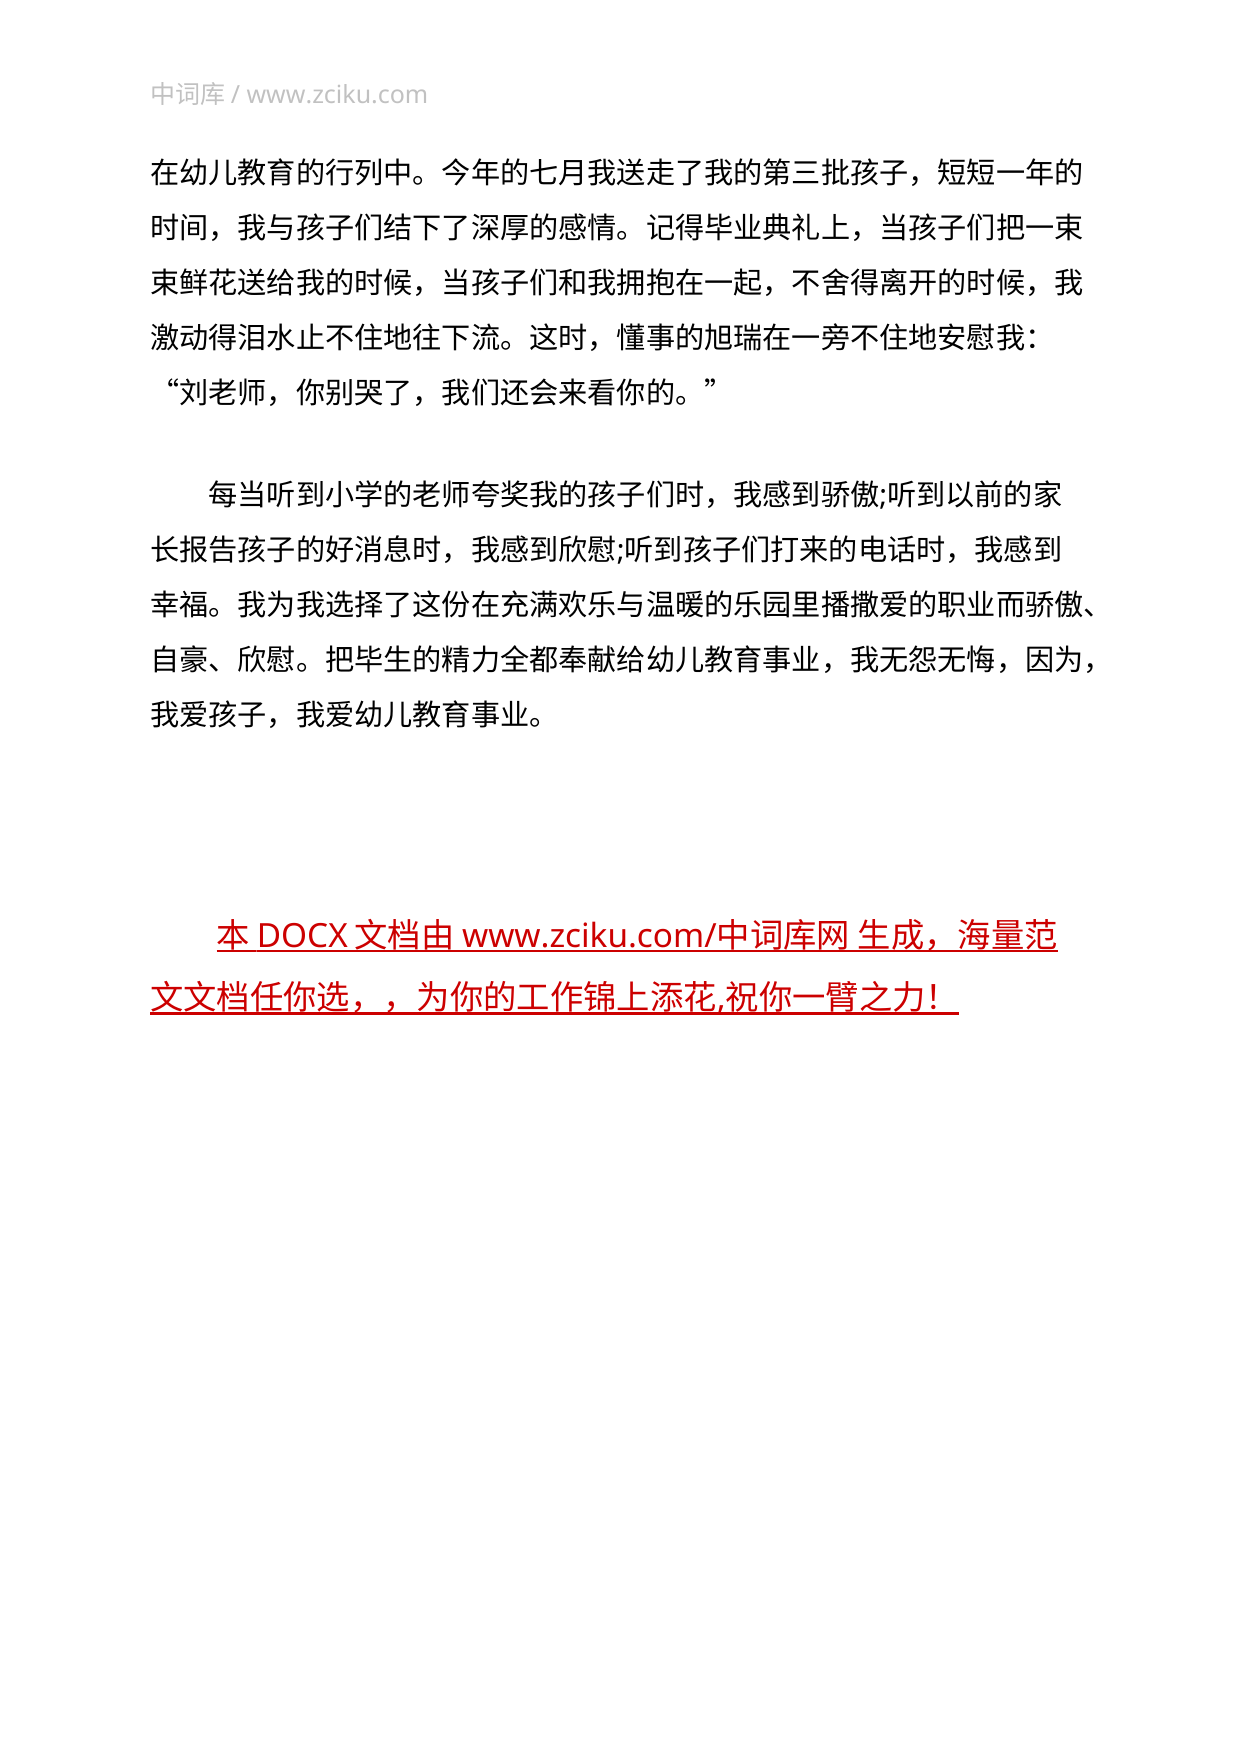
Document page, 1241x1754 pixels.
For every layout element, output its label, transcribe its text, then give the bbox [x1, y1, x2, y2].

text 每当听到小学的老师夸奖我的孩子们时，我感到骄傲;听到以前的家长报告孩子的好消息时，我感到欣慰;听到孩子们打来的电话时，我感到幸福。我为我选择了这份在充满欢乐与温暖的乐园里播撒爱的职业而骄傲、自豪、欣慰。把毕生的精力全都奉献给幼儿教育事业，我无怨无悔，因为，我爱孩子，我爱幼儿教育事业。 [150, 471, 1090, 733]
text 本DOCX文档由 www.zciku.com/中词库网 生成，海量范文文档任你选，，为你的工作锦上添花,祝你一臂之力！ [150, 908, 1090, 1019]
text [150, 150, 1090, 412]
